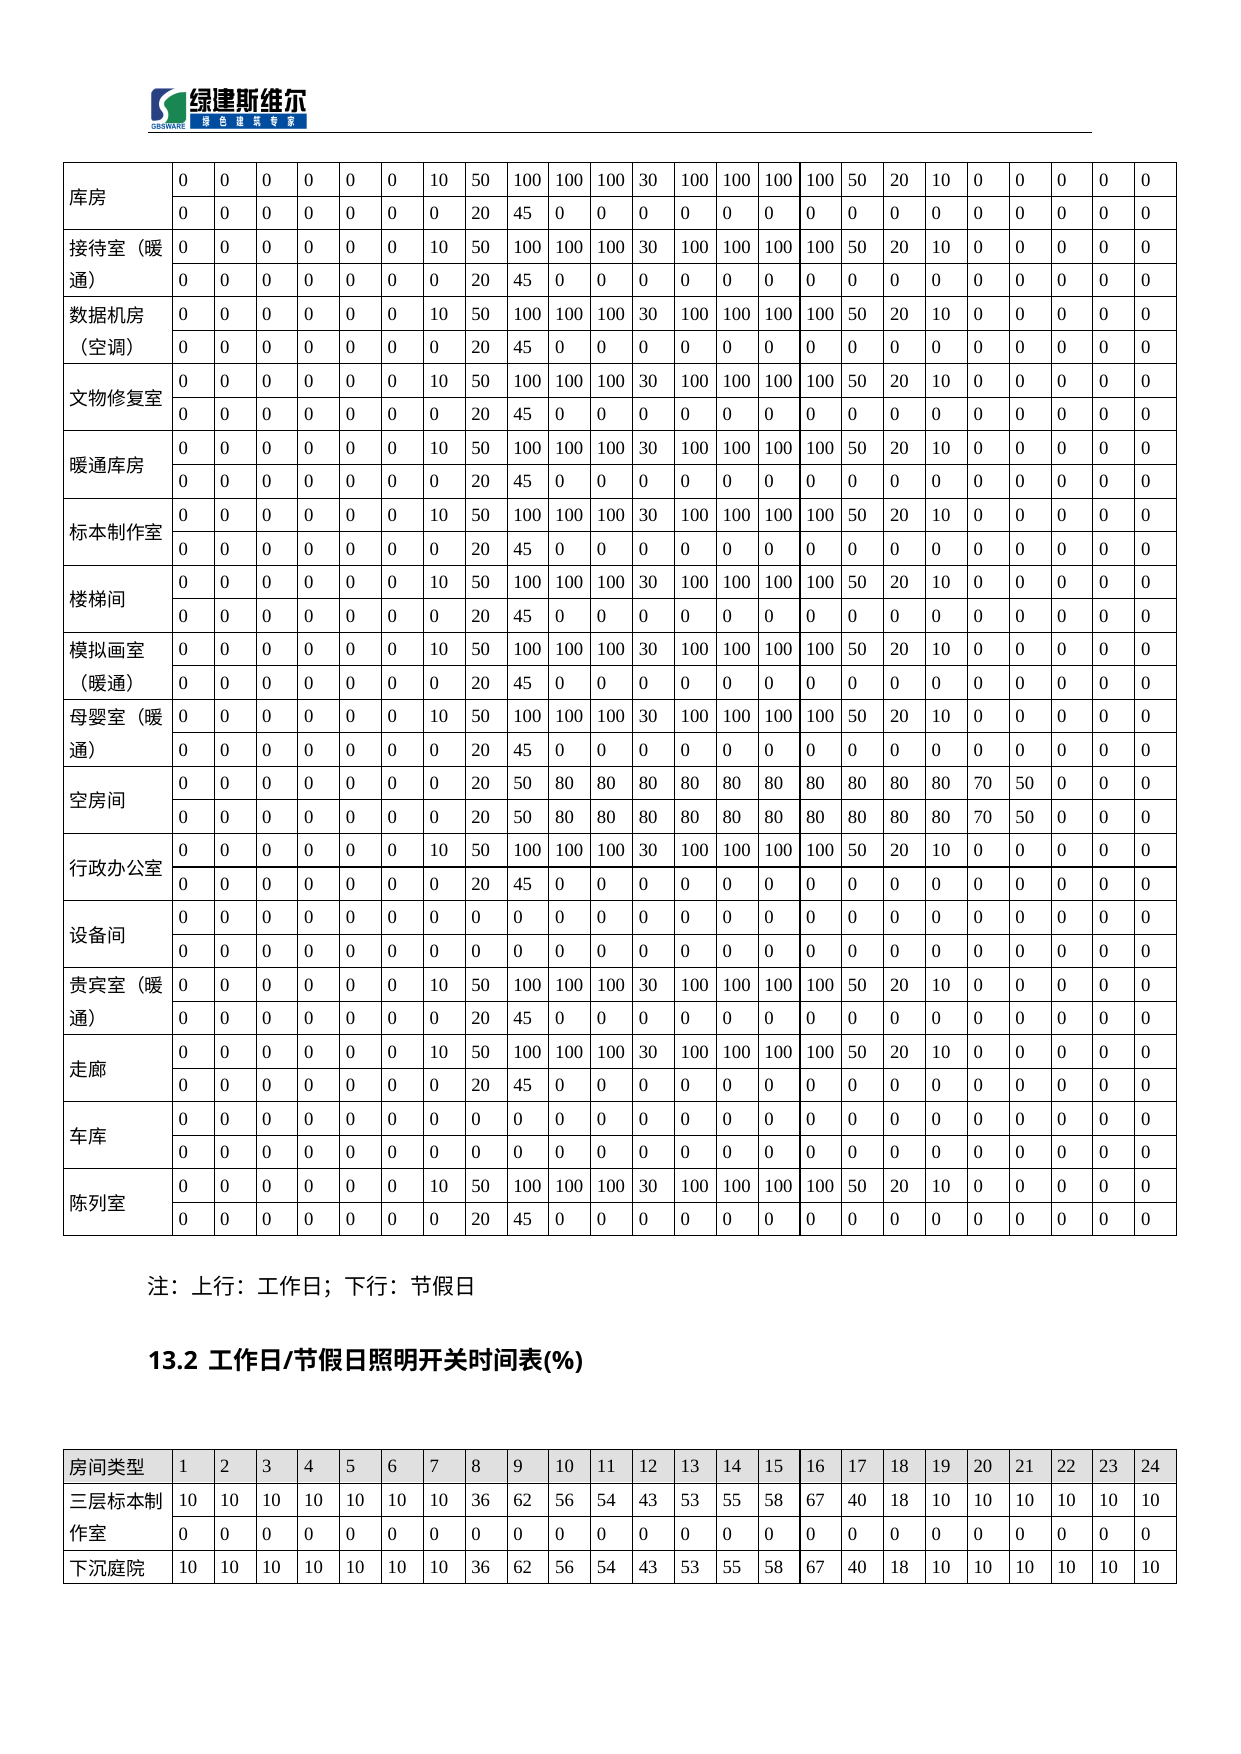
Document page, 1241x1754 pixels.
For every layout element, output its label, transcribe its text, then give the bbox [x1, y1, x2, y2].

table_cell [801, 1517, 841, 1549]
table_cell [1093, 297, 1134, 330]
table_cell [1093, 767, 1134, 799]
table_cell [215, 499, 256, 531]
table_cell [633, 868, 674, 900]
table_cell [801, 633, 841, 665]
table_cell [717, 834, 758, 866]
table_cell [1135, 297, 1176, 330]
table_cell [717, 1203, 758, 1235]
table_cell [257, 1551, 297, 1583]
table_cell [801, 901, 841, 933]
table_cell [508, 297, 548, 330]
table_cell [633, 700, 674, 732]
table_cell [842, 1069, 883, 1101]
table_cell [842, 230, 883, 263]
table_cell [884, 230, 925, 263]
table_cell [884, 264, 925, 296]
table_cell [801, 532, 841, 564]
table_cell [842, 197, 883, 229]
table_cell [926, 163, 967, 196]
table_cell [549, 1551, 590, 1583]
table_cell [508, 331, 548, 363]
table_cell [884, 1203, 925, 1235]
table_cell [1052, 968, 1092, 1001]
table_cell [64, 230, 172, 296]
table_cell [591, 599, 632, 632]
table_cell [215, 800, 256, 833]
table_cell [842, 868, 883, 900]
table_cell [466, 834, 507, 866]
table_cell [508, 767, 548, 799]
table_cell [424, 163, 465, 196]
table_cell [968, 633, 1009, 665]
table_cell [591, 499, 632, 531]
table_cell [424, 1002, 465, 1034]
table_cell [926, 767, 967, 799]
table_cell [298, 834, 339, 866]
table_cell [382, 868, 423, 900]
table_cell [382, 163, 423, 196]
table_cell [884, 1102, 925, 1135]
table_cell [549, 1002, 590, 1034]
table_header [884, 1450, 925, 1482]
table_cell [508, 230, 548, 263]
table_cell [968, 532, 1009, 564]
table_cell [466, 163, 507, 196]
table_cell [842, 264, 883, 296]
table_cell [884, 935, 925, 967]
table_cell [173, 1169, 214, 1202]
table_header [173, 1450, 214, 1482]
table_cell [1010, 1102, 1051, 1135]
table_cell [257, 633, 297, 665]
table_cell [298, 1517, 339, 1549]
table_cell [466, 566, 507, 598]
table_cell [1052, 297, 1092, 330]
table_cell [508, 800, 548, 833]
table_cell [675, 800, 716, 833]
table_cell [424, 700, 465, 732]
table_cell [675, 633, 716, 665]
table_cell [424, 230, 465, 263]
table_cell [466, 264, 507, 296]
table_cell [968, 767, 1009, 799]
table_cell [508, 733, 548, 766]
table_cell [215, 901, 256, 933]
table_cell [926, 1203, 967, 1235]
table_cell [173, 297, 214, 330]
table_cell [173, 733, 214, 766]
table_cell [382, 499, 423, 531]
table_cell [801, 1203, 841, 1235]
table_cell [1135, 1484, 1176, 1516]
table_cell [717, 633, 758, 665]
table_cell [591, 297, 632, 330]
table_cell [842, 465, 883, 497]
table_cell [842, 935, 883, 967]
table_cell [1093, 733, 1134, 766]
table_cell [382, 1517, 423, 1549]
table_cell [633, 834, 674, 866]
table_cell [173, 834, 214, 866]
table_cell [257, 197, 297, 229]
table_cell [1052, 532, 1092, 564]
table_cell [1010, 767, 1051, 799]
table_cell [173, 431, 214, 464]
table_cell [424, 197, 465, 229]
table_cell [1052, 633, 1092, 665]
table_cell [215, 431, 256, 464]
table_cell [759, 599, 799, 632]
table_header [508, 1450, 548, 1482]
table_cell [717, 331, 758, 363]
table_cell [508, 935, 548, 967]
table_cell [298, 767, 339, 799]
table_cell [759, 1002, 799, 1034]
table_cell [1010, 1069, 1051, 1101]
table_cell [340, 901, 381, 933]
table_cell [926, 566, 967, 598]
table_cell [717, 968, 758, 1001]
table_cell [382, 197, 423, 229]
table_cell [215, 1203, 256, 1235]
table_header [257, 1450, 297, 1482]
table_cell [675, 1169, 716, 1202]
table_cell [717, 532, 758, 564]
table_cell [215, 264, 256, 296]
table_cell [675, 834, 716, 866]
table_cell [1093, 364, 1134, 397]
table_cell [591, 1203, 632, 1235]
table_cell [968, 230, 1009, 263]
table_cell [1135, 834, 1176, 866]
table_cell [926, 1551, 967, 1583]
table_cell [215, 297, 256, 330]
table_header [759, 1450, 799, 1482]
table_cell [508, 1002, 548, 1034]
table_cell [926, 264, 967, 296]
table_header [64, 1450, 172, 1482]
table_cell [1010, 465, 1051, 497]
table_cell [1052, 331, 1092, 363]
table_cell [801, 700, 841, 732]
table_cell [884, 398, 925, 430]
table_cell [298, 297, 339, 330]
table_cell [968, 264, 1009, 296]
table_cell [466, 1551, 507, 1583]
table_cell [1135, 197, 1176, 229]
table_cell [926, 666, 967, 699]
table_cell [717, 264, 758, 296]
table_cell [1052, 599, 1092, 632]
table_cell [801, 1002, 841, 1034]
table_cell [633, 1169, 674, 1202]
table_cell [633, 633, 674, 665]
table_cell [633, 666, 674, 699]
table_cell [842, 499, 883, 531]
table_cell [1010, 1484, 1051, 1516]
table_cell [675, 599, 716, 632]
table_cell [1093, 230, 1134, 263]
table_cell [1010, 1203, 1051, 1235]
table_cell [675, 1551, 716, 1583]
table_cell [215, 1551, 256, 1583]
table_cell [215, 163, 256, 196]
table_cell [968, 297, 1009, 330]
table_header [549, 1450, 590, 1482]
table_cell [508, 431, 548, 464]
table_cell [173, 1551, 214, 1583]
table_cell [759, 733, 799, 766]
picture [147, 88, 308, 130]
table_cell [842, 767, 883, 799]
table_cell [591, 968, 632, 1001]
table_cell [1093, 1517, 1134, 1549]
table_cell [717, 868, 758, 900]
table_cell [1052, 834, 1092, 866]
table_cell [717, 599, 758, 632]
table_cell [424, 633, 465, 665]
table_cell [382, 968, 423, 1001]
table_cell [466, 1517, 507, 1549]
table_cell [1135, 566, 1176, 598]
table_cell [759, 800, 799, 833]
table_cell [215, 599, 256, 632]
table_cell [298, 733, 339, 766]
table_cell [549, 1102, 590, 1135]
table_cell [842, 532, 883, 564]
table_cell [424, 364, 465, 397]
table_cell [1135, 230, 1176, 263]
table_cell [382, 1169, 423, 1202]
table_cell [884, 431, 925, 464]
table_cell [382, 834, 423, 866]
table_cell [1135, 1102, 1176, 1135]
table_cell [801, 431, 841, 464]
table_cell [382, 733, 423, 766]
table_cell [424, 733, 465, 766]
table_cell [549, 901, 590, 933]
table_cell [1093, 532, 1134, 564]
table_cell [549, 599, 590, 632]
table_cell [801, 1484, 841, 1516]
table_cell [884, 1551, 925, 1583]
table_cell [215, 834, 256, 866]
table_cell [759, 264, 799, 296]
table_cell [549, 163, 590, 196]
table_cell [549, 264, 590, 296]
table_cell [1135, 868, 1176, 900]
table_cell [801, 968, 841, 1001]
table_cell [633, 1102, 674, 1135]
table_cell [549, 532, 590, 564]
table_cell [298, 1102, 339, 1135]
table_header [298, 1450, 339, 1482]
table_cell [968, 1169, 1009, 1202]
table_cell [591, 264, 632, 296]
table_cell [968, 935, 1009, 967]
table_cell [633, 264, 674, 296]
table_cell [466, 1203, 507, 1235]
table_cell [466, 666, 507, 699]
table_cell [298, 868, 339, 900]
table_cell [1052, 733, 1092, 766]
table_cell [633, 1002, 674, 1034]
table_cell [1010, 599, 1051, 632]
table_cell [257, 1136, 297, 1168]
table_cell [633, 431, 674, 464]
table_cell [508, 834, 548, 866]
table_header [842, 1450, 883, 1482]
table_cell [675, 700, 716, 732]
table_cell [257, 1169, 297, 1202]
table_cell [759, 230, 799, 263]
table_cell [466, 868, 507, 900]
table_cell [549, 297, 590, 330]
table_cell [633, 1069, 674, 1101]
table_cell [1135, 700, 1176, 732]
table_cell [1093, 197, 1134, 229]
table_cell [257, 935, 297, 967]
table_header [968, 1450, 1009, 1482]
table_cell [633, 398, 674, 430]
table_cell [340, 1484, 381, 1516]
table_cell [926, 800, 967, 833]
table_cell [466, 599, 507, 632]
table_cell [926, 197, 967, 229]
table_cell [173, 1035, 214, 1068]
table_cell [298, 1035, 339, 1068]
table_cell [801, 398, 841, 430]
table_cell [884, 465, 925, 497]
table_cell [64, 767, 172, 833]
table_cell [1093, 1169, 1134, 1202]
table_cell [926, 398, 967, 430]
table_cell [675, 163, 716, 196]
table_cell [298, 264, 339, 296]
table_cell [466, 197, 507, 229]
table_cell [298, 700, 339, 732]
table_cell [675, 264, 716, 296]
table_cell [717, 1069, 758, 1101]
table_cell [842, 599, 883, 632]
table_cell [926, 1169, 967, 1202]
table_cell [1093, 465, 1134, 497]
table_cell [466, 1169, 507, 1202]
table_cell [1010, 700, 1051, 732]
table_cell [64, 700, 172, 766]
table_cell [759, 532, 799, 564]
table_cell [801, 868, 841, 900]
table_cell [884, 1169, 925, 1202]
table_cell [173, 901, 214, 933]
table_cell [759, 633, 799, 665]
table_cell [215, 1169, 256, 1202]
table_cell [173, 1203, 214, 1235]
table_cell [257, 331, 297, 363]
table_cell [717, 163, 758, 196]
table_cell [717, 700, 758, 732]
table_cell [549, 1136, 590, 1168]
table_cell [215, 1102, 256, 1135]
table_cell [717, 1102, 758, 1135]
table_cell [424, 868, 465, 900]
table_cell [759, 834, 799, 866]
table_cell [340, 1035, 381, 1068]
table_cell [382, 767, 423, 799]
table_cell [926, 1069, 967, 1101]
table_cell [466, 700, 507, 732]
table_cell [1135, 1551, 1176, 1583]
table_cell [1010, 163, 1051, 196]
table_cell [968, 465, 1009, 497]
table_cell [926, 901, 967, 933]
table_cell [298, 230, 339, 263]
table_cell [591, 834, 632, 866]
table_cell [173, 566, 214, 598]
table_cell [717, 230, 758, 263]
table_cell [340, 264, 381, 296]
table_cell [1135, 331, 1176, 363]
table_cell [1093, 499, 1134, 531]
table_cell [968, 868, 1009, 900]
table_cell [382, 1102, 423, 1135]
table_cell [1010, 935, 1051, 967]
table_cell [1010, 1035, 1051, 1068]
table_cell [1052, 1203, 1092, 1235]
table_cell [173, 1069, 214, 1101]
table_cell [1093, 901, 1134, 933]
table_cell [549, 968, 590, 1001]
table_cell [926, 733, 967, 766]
subtitle 工作日/节假日照明开关时间表(%) [148, 1326, 1092, 1391]
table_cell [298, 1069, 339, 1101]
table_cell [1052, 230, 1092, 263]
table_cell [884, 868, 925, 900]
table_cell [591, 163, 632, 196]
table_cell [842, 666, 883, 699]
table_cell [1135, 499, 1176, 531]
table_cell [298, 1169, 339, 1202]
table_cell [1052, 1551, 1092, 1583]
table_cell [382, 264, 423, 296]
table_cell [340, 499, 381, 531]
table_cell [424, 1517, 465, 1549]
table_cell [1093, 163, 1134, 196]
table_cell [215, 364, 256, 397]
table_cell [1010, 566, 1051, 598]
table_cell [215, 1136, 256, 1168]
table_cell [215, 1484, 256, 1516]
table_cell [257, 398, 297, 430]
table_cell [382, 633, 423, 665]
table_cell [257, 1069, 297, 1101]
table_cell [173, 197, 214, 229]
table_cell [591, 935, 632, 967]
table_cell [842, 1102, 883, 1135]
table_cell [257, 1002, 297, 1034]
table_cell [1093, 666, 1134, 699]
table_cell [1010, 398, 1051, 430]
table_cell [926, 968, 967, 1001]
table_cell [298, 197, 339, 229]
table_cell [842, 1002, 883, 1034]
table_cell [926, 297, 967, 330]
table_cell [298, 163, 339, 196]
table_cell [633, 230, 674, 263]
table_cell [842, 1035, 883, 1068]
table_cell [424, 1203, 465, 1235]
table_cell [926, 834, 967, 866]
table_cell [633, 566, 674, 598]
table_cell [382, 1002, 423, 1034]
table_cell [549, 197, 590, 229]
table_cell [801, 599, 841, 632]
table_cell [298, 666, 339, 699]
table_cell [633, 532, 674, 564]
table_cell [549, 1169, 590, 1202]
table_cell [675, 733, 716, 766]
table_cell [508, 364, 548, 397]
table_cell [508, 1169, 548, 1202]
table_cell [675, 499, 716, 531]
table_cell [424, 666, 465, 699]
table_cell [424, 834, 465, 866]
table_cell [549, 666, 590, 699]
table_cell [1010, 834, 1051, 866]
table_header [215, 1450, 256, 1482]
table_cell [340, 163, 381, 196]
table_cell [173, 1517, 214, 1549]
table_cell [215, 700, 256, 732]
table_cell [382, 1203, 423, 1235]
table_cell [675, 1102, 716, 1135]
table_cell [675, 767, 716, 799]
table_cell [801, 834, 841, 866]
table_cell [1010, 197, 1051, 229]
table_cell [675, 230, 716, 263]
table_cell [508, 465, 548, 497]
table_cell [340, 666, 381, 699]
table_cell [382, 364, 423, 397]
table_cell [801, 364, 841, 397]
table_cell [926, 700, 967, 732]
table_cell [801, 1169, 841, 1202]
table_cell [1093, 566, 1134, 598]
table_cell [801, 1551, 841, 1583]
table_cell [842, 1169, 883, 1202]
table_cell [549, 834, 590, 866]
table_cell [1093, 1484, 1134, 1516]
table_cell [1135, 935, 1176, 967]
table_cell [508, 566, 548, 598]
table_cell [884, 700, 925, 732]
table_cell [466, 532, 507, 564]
text 注：上行：工作日；下行：节假日 [148, 1269, 1092, 1301]
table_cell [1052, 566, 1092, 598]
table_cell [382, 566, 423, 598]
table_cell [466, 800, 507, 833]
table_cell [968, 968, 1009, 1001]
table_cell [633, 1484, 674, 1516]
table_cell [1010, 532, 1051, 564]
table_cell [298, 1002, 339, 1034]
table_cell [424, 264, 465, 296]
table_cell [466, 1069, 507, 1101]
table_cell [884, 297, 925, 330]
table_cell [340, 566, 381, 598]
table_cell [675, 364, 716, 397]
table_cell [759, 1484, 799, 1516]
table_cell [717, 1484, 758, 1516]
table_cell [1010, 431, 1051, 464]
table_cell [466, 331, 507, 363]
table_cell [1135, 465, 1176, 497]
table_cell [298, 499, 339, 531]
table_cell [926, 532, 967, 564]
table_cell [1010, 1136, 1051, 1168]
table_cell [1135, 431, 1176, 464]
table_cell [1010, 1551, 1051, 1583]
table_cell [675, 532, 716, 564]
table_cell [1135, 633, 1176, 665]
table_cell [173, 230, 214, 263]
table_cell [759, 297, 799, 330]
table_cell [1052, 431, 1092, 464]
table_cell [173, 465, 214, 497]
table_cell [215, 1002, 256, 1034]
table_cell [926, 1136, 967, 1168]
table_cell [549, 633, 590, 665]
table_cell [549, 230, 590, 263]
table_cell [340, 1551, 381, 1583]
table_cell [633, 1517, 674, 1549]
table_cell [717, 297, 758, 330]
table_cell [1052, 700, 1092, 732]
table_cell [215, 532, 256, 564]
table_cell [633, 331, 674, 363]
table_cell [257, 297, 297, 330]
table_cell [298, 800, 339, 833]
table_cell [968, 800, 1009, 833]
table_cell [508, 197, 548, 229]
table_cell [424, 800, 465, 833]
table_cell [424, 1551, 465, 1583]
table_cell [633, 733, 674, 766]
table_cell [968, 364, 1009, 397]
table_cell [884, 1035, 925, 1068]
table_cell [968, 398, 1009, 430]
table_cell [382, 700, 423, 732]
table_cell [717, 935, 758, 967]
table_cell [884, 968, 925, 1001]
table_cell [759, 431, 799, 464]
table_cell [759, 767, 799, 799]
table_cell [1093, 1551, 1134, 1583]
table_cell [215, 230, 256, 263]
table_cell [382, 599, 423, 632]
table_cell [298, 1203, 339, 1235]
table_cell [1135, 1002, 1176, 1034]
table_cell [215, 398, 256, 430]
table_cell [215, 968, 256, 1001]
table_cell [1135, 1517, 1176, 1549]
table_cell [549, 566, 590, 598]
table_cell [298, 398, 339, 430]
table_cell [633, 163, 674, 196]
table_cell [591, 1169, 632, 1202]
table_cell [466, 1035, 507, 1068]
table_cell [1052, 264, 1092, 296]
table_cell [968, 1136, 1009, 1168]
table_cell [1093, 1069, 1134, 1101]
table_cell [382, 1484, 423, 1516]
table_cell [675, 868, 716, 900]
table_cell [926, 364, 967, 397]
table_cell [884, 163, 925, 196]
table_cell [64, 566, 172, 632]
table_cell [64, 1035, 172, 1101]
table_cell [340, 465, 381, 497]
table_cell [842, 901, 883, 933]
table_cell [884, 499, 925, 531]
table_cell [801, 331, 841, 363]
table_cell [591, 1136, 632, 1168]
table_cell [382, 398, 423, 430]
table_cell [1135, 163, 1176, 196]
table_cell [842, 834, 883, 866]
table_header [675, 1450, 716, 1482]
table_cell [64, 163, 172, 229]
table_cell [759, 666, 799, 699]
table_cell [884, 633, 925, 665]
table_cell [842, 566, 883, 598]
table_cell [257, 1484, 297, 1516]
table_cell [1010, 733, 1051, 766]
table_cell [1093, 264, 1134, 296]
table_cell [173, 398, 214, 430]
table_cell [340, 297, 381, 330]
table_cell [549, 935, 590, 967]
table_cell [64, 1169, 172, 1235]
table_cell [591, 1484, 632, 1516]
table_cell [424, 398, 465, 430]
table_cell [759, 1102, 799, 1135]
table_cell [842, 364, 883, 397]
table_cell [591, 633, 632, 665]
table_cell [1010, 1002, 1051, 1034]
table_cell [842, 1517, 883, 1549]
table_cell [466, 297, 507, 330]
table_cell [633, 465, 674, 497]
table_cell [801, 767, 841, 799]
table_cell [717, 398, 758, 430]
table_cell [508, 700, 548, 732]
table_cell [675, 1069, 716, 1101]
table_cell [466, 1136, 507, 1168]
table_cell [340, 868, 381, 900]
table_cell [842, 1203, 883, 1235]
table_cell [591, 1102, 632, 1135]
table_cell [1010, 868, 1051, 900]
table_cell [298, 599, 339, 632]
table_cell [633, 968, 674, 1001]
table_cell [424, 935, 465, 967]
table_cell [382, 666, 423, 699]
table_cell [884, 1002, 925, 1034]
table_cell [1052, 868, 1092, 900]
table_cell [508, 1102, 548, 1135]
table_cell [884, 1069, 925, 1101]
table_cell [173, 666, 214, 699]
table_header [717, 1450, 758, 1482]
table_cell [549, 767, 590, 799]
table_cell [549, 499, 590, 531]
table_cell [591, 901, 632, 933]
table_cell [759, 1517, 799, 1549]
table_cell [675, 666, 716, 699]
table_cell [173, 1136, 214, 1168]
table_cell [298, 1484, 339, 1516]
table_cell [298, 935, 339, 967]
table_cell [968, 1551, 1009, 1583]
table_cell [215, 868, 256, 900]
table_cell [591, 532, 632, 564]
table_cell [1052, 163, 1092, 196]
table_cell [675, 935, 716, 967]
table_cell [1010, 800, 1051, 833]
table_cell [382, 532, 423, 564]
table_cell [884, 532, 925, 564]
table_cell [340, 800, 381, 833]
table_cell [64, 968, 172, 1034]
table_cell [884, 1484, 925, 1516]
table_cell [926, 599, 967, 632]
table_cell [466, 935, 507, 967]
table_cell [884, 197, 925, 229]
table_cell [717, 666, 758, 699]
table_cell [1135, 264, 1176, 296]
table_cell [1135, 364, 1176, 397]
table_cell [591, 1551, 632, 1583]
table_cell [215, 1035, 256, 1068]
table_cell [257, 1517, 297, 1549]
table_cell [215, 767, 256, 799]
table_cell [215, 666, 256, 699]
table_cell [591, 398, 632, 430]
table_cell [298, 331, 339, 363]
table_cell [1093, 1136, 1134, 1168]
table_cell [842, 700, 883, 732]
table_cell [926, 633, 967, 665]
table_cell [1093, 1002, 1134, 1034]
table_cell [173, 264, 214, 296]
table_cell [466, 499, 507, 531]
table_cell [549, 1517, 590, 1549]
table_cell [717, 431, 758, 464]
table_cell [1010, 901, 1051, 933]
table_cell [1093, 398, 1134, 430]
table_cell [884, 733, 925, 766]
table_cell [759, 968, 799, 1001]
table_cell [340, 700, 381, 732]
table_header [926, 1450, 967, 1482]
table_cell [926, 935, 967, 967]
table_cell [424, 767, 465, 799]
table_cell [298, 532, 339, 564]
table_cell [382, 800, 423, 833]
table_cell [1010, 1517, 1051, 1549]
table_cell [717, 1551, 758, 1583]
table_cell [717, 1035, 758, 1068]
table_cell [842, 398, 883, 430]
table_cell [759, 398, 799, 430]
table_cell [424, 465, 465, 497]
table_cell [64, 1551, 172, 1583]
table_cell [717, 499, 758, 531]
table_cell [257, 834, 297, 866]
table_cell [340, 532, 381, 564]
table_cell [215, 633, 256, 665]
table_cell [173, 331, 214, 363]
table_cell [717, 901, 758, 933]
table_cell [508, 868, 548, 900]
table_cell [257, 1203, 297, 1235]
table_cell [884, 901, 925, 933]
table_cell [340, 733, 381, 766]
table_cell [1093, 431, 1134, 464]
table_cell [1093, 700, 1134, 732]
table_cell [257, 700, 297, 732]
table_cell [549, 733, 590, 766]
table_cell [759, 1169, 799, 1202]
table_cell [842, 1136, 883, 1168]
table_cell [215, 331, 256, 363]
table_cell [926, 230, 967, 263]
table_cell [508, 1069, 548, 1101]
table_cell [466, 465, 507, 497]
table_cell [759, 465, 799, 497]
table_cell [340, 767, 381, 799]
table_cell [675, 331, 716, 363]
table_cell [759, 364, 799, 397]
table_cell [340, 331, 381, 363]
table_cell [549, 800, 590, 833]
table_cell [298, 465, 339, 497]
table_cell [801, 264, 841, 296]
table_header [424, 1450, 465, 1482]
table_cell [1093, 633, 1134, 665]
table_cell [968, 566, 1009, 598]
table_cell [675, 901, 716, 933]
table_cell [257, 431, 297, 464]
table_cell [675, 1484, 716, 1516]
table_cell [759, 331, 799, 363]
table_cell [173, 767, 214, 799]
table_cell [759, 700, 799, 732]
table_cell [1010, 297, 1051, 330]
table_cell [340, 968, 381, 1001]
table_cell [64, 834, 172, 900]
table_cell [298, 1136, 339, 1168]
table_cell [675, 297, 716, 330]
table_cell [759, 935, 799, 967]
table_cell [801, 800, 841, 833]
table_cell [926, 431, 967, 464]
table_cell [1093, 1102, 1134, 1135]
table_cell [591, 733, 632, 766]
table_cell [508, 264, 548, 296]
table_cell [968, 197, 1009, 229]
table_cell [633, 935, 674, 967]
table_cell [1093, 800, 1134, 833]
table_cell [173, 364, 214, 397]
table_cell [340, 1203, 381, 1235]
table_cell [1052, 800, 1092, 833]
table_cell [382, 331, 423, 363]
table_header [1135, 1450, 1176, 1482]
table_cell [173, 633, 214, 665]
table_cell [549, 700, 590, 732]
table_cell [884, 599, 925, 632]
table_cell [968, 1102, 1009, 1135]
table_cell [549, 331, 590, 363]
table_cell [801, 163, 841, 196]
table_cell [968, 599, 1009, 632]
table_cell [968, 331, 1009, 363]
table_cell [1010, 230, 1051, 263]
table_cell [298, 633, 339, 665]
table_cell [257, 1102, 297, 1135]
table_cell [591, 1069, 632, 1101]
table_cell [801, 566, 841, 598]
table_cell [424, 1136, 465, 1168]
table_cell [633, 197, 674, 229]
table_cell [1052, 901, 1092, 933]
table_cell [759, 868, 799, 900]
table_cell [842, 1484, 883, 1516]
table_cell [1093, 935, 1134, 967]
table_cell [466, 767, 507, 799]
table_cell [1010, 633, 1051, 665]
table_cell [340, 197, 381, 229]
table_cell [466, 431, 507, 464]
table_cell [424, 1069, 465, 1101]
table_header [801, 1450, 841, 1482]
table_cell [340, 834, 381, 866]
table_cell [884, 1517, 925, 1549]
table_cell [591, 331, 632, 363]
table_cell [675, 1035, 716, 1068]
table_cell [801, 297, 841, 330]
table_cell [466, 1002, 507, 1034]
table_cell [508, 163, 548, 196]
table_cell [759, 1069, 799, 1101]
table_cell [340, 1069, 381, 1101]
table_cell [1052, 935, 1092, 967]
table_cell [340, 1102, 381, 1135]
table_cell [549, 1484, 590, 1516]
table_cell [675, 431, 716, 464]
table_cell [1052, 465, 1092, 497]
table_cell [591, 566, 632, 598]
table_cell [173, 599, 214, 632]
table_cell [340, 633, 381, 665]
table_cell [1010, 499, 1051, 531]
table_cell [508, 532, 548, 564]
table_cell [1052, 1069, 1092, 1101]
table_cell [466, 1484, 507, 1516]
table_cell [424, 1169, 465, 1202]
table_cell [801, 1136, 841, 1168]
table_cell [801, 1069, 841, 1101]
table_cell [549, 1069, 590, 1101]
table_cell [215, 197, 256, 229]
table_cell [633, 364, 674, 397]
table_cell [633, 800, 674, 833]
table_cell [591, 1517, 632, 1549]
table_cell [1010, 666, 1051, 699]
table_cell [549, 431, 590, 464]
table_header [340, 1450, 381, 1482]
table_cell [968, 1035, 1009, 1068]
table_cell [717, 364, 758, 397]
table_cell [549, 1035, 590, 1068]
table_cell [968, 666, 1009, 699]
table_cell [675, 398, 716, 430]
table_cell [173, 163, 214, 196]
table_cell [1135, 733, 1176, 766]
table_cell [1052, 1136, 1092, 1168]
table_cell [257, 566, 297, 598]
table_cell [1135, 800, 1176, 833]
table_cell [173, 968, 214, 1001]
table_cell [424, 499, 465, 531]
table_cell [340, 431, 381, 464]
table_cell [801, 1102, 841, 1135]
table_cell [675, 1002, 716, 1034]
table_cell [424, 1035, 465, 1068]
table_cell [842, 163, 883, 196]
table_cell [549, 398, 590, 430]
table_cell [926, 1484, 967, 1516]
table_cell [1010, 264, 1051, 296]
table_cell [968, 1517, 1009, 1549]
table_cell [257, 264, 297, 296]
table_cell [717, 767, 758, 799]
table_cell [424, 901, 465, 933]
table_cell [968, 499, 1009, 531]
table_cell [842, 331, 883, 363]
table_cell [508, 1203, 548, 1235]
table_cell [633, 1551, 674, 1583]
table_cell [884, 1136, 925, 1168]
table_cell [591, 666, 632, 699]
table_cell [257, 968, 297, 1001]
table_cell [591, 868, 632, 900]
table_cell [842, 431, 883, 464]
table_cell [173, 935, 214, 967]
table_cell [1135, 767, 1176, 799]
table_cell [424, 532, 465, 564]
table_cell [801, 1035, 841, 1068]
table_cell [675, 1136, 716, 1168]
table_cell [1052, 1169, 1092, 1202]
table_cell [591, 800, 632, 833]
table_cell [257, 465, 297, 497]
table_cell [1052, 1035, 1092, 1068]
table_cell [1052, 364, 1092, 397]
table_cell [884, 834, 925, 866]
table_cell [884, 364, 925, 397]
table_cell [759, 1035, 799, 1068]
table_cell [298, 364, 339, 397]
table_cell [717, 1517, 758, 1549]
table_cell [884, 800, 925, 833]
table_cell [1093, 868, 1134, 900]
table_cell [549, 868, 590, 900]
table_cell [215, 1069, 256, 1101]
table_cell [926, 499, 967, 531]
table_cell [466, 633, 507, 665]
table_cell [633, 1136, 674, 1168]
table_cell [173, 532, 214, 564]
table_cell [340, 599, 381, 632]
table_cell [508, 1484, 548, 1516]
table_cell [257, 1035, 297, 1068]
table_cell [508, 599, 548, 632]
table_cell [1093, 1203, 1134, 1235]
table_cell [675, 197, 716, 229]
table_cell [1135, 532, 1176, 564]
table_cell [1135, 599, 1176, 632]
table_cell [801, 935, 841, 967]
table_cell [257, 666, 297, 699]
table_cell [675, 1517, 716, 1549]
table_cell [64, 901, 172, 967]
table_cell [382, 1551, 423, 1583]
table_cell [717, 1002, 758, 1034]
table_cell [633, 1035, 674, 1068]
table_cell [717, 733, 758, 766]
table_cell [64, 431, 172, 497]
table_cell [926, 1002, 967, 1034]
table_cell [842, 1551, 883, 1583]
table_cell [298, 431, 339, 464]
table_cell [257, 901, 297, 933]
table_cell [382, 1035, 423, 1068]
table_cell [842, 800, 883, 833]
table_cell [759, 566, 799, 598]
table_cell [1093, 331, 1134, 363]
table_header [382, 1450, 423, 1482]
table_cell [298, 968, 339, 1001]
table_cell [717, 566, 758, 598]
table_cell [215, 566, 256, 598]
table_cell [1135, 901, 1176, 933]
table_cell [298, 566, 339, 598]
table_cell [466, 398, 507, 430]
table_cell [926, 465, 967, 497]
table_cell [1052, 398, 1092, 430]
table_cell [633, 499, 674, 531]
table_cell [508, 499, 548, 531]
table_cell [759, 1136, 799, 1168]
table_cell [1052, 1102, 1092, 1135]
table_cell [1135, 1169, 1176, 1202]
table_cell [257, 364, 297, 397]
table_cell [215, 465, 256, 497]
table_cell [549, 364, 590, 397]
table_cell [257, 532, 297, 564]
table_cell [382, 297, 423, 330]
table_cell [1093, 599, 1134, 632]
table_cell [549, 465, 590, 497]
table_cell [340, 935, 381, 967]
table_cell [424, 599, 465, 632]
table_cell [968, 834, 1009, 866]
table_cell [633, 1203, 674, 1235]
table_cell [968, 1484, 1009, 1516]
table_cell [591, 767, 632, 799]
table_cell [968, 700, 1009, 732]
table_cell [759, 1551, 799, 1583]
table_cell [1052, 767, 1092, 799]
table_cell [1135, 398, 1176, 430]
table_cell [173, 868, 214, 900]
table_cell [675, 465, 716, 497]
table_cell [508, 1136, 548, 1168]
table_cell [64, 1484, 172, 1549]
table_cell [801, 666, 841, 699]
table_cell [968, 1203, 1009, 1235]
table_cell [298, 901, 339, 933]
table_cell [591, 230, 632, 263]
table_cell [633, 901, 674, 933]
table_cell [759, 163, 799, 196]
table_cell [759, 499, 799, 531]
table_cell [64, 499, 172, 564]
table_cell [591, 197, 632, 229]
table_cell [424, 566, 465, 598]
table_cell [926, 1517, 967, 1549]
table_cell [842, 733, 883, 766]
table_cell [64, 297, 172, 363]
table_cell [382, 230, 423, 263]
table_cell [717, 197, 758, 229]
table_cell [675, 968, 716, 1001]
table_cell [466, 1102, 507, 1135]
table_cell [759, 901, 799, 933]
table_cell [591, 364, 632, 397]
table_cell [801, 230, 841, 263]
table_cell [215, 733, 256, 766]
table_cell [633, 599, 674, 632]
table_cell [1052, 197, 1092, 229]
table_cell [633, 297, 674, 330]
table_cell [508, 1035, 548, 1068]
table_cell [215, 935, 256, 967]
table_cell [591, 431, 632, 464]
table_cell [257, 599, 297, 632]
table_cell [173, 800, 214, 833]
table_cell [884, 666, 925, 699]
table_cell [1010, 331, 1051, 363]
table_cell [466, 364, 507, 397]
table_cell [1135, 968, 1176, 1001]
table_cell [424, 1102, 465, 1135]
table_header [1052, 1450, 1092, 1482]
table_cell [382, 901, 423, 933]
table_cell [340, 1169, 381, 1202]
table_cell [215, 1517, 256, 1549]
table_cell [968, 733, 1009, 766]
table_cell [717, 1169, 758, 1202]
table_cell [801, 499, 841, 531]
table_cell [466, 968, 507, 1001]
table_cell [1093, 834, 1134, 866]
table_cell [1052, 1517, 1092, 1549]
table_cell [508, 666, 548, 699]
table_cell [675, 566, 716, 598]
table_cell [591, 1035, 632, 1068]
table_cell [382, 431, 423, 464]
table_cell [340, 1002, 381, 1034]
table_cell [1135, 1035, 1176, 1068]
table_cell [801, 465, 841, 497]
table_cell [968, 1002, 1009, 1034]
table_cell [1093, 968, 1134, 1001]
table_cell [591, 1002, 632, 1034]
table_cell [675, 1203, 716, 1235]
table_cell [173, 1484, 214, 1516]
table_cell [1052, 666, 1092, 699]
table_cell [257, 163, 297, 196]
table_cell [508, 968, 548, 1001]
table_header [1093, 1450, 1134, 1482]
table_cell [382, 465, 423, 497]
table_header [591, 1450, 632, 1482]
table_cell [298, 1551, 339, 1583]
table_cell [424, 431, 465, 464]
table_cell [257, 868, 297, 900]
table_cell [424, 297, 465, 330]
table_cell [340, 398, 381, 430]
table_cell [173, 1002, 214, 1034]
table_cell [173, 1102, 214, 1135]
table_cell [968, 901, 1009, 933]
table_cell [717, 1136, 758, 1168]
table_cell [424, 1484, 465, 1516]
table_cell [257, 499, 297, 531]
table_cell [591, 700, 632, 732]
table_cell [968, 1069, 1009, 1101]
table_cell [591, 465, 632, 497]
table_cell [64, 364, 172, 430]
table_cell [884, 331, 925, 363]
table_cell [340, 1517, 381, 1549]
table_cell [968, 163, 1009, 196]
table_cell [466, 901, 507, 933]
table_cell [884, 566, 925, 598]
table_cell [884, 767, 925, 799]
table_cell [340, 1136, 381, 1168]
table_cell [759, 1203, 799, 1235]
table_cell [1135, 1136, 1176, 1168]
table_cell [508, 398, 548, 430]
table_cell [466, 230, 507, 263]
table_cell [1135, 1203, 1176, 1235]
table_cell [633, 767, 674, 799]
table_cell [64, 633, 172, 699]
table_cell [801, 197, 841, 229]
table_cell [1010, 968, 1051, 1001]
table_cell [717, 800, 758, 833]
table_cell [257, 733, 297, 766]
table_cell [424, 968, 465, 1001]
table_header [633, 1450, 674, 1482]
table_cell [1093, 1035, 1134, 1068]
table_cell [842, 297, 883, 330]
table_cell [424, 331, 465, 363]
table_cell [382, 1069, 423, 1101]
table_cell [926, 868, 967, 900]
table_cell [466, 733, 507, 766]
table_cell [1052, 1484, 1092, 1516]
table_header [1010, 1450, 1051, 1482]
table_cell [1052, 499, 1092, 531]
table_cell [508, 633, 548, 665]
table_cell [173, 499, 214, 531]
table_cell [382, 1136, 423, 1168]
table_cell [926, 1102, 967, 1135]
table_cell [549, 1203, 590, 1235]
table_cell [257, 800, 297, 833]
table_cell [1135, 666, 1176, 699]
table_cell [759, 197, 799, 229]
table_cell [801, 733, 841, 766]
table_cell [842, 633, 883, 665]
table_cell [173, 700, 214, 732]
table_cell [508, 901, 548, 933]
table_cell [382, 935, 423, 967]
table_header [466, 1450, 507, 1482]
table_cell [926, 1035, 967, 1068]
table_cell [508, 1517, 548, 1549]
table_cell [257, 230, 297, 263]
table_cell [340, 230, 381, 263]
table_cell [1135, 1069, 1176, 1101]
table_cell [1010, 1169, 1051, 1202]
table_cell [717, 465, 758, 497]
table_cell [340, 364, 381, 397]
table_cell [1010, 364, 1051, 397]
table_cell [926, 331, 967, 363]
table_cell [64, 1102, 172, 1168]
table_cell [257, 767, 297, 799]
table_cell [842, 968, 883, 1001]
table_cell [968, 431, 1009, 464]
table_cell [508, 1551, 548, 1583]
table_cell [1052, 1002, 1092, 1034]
